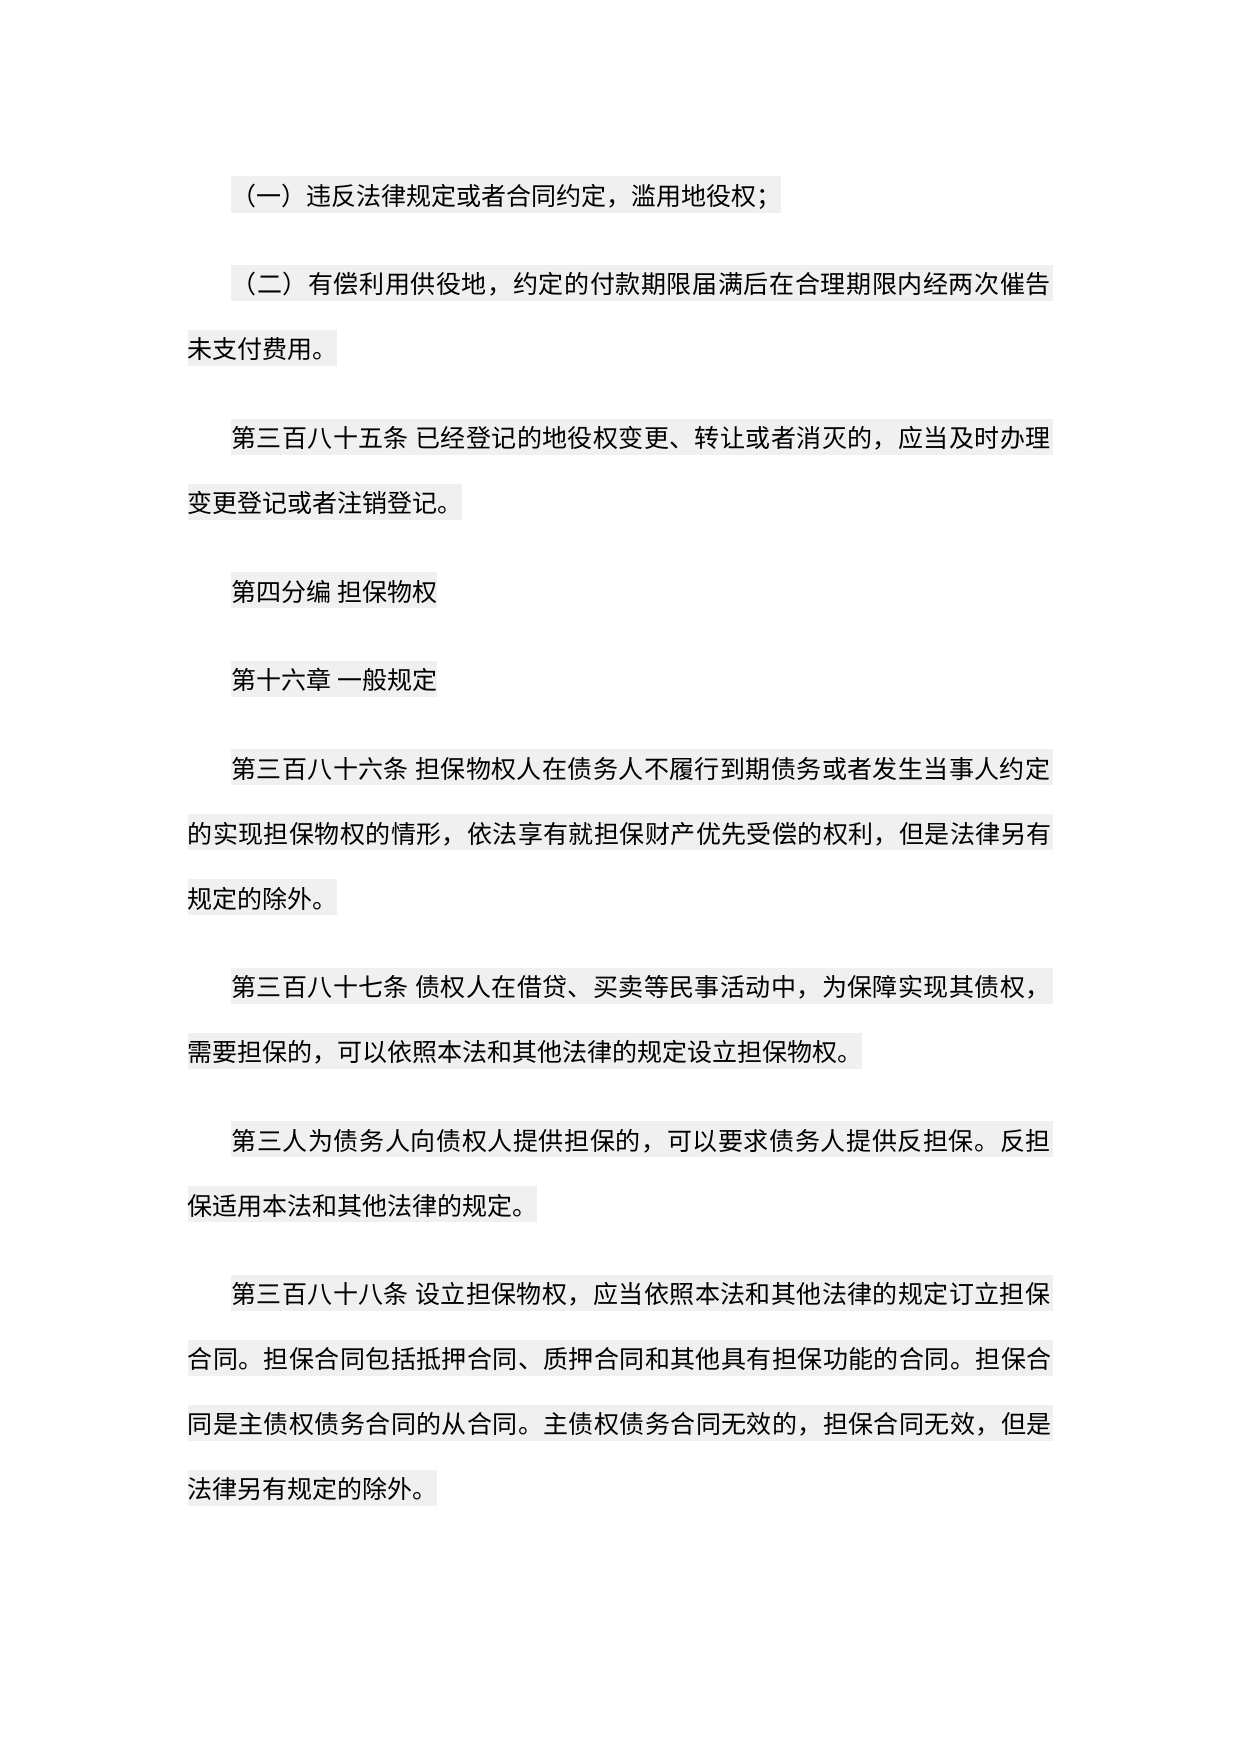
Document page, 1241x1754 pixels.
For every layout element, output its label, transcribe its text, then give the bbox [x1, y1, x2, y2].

text （二）有偿利用供役地，约定的付款期限届满后在合理期限内经两次催告未支付费用。 [187, 251, 1053, 381]
text 第三百八十八条 设立担保物权，应当依照本法和其他法律的规定订立担保合同。担保合同包括抵押合同、质押合同和其他具有担保功能的合同。担保合同是主债权债务合同的从合同。主债权债务合同无效的，担保合同无效，但是法律另有规定的除外。 [187, 1260, 1053, 1520]
text 第十六章 一般规定 [187, 646, 1053, 711]
text 第三百八十六条 担保物权人在债务人不履行到期债务或者发生当事人约定的实现担保物权的情形，依法享有就担保财产优先受偿的权利，但是法律另有规定的除外。 [187, 735, 1053, 930]
text 第三人为债务人向债权人提供担保的，可以要求债务人提供反担保。反担保适用本法和其他法律的规定。 [187, 1107, 1053, 1237]
text 第三百八十五条 已经登记的地役权变更、转让或者消灭的，应当及时办理变更登记或者注销登记。 [187, 404, 1053, 534]
text 第三百八十七条 债权人在借贷、买卖等民事活动中，为保障实现其债权，需要担保的，可以依照本法和其他法律的规定设立担保物权。 [187, 953, 1053, 1083]
text 第四分编 担保物权 [187, 558, 1053, 623]
text （一）违反法律规定或者合同约定，滥用地役权； [187, 162, 1053, 227]
